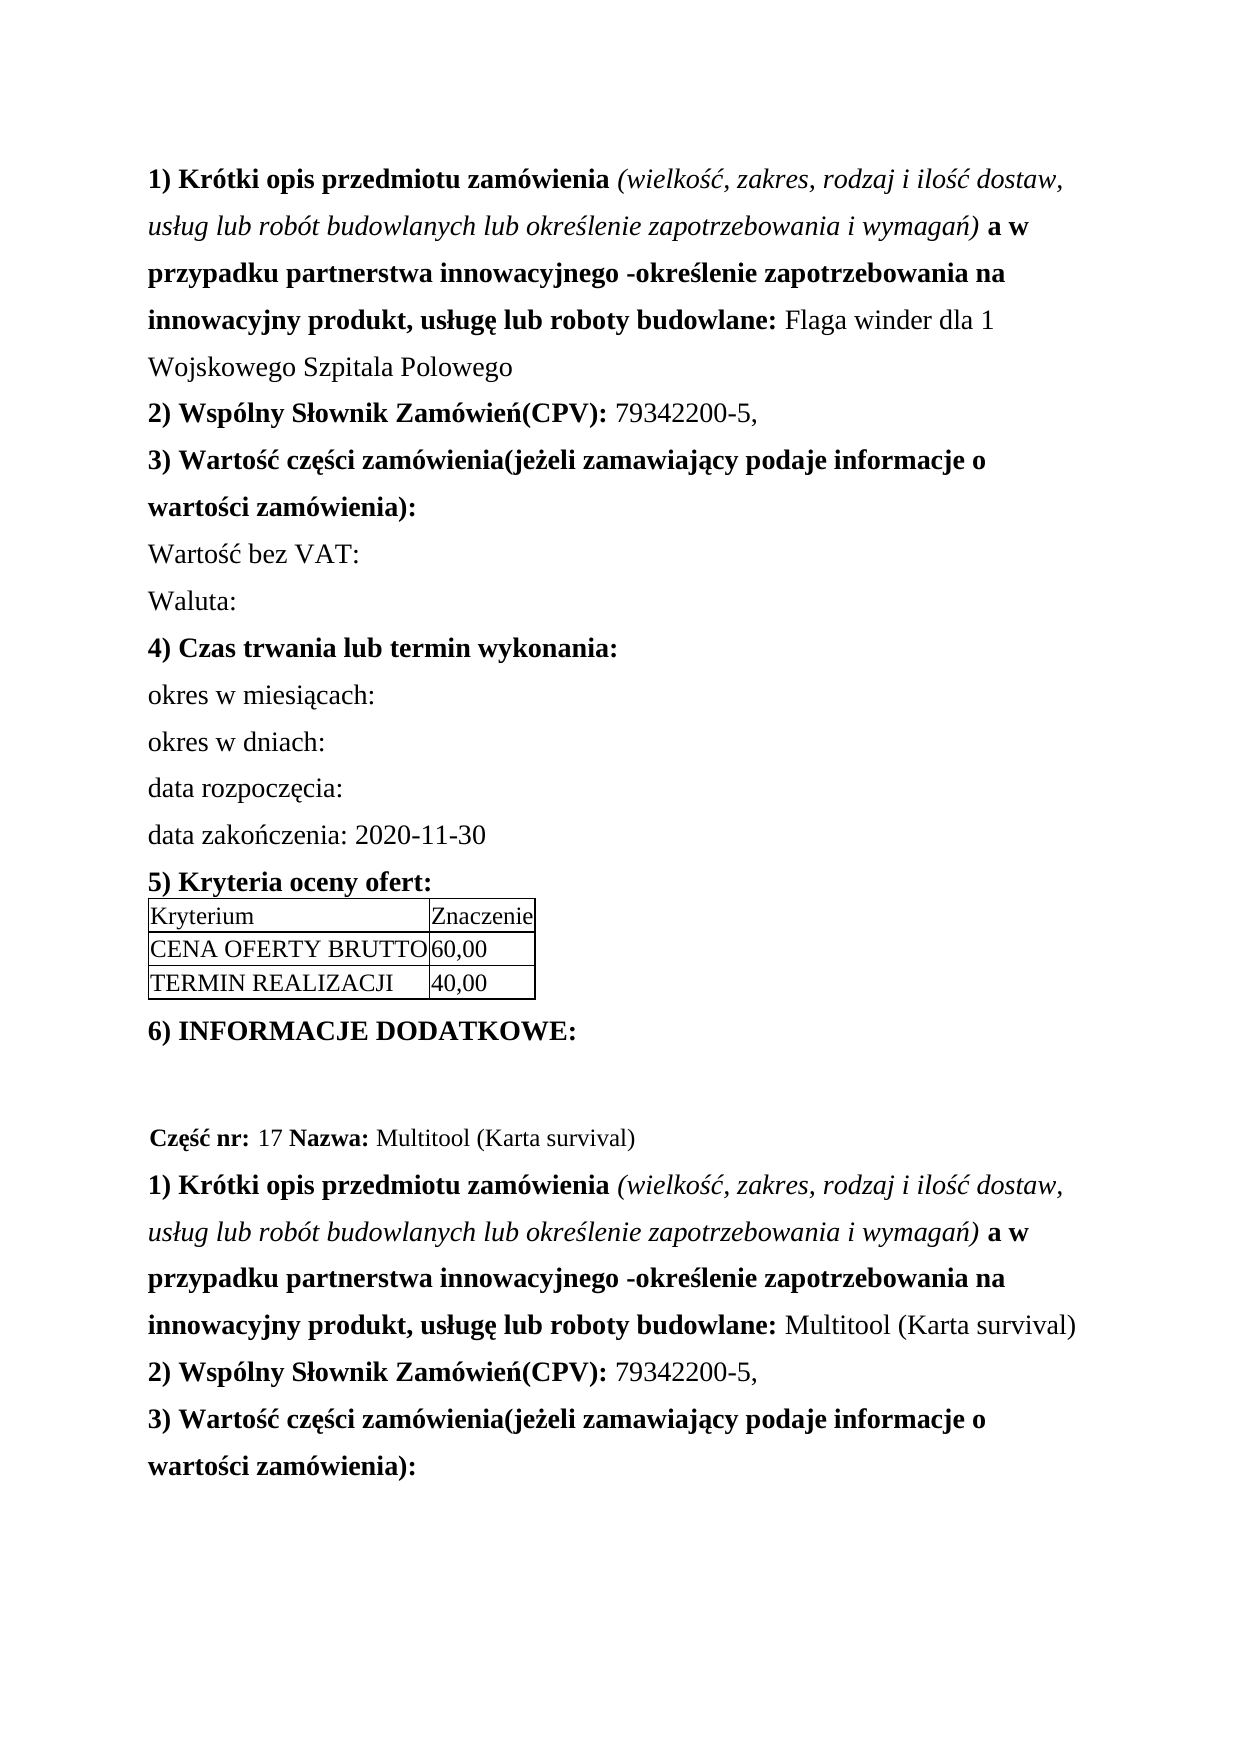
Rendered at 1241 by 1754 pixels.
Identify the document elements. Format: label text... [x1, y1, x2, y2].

table_header Multitool (Karta survival) [374, 1121, 642, 1153]
table_header Część nr: [148, 1121, 256, 1153]
table_cell 40,00 [430, 966, 534, 998]
table_header Kryterium [149, 899, 429, 931]
table_cell TERMIN REALIZACJI [149, 966, 429, 998]
table_header Nazwa: [288, 1121, 374, 1153]
text 1) Krótki opis przedmiotu zamówienia (wielkość, zakres, rodzaj i ilość dostaw, usług lub robót budowlanych lub określenie zapotrzebowania i wymagań) a w przypadku partnerstwa innowacyjnego -określenie zapotrzebowania na innowacyjny produkt, usługę lub roboty budowlane: Multitool (Karta survival) 2) Wspólny Słownik Zamówień(CPV): 79342200-5, 3) Wartość części zamówienia(jeżeli zamawiający podaje informacje o wartości zamówienia): [148, 1153, 1093, 1528]
text 6) INFORMACJE DODATKOWE: [148, 999, 1093, 1093]
table_header 17 [256, 1121, 287, 1153]
table_header Znaczenie [430, 899, 534, 931]
table_cell CENA OFERTY BRUTTO [149, 933, 429, 964]
text 1) Krótki opis przedmiotu zamówienia (wielkość, zakres, rodzaj i ilość dostaw, usług lub robót budowlanych lub określenie zapotrzebowania i wymagań) a w przypadku partnerstwa innowacyjnego -określenie zapotrzebowania na innowacyjny produkt, usługę lub roboty budowlane: Flaga winder dla 1 Wojskowego Szpitala Polowego 2) Wspólny Słownik Zamówień(CPV): 79342200-5, 3) Wartość części zamówienia(jeżeli zamawiający podaje informacje o wartości zamówienia): Wartość bez VAT: Waluta: 4) Czas trwania lub termin wykonania: okres w miesiącach: okres w dniach: data rozpoczęcia: data zakończenia: 2020-11-30 5) Kryteria oceny ofert: [148, 148, 1093, 898]
table_cell 60,00 [430, 933, 534, 964]
